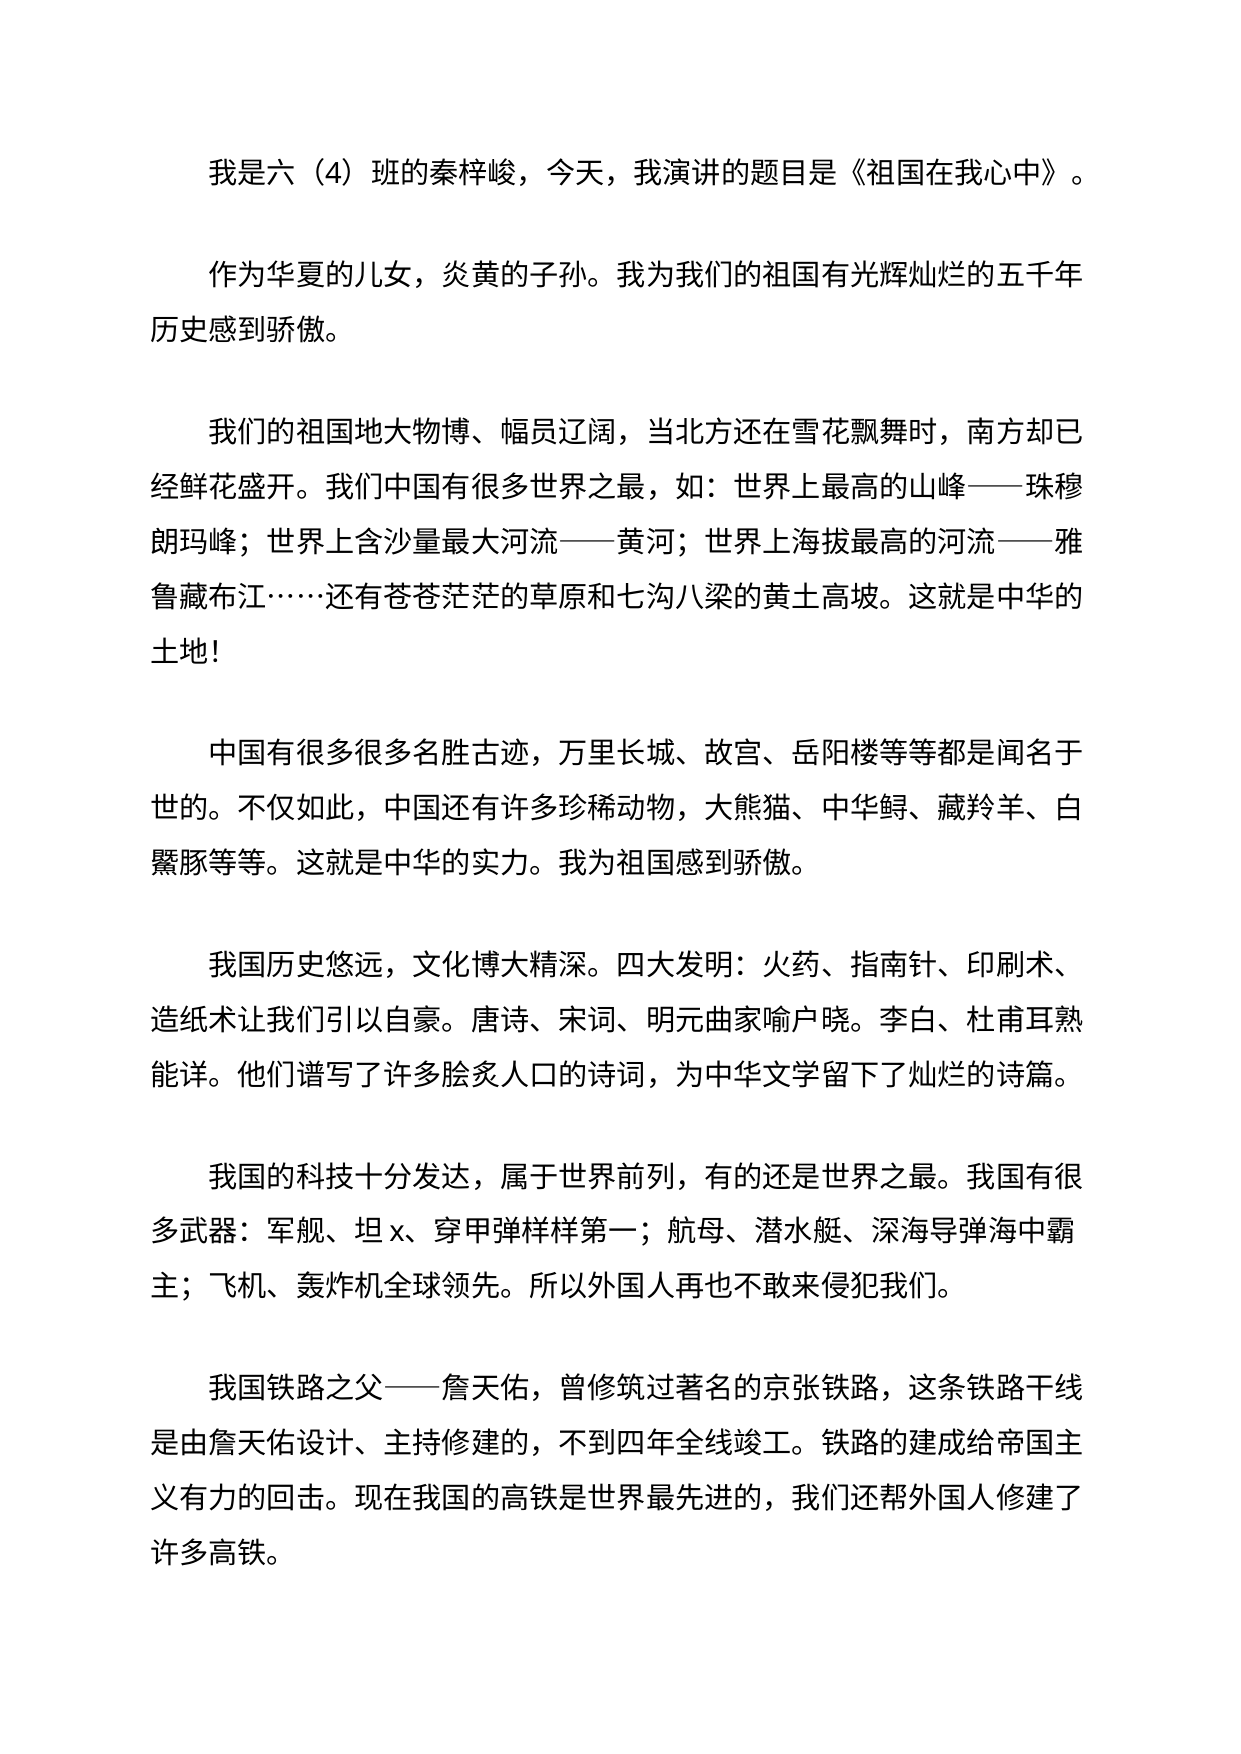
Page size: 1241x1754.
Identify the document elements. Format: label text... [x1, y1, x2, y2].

text 作为华夏的儿女，炎黄的子孙。我为我们的祖国有光辉灿烂的五千年历史感到骄傲。 [150, 252, 1090, 349]
text 中国有很多很多名胜古迹，万里长城、故宫、岳阳楼等等都是闻名于世的。不仅如此，中国还有许多珍稀动物，大熊猫、中华鲟、藏羚羊、白鱀豚等等。这就是中华的实力。我为祖国感到骄傲。 [150, 730, 1090, 882]
text 我国铁路之父——詹天佑，曾修筑过著名的京张铁路，这条铁路干线是由詹天佑设计、主持修建的，不到四年全线竣工。铁路的建成给帝国主义有力的回击。现在我国的高铁是世界最先进的，我们还帮外国人修建了许多高铁。 [150, 1365, 1090, 1572]
text 我们的祖国地大物博、幅员辽阔，当北方还在雪花飘舞时，南方却已经鲜花盛开。我们中国有很多世界之最，如：世界上最高的山峰——珠穆朗玛峰；世界上含沙量最大河流——黄河；世界上海拔最高的河流——雅鲁藏布江……还有苍苍茫茫的草原和七沟八梁的黄土高坡。这就是中华的土地！ [150, 409, 1090, 671]
text 我是六（4）班的秦梓峻，今天，我演讲的题目是《祖国在我心中》。 [150, 150, 1090, 192]
text 我国历史悠远，文化博大精深。四大发明：火药、指南针、印刷术、造纸术让我们引以自豪。唐诗、宋词、明元曲家喻户晓。李白、杜甫耳熟能详。他们谱写了许多脍炙人口的诗词，为中华文学留下了灿烂的诗篇。 [150, 942, 1090, 1094]
text 我国的科技十分发达，属于世界前列，有的还是世界之最。我国有很多武器：军舰、坦x、穿甲弹样样第一；航母、潜水艇、深海导弹海中霸主；飞机、轰炸机全球领先。所以外国人再也不敢来侵犯我们。 [150, 1153, 1090, 1305]
